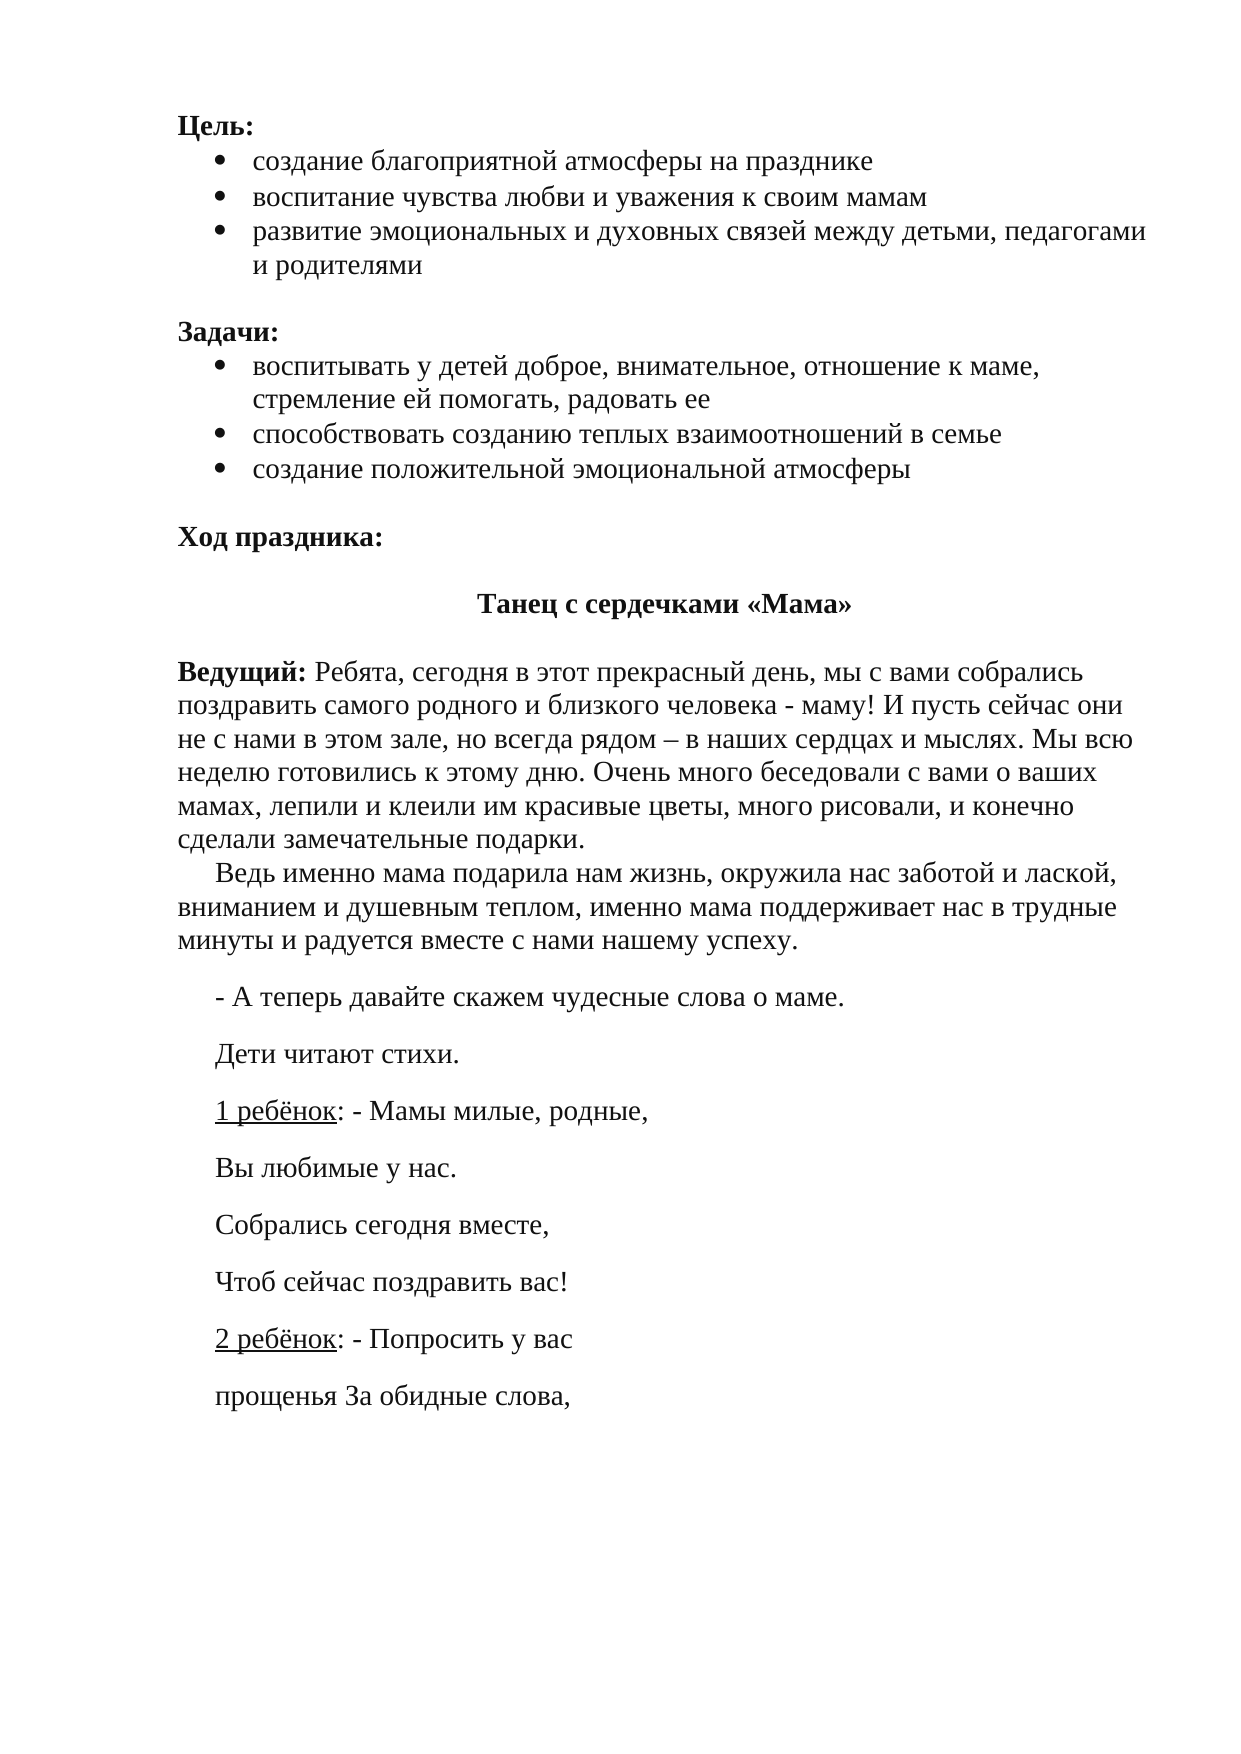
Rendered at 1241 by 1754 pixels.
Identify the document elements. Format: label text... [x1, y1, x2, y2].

list воспитывать у детей доброе, внимательное, отношение к маме, стремление ей помогать, радовать ее [215, 348, 1041, 415]
list создание благоприятной атмосферы на празднике [215, 142, 1161, 178]
list развитие эмоциональных и духовных связей между детьми, педагогами и родителями [215, 213, 1147, 281]
text Ведущий: Ребята, сегодня в этот прекрасный день, мы с вами собрались поздравить самого родного и близкого человека - маму! И пусть сейчас они не с нами в этом зале, но всегда рядом – в наших сердцах и мыслях. Мы всю неделю готовились к этому дню. Очень много беседовали с вами о ваших [177, 654, 1135, 788]
subtitle Задачи: [177, 314, 1161, 347]
list ребёнок: - Попросить у вас прощенья За обидные слова, [215, 1321, 702, 1411]
list воспитание чувства любви и уважения к своим мамам [215, 178, 1161, 213]
text Танец с сердечками «Мама» [317, 587, 1013, 620]
list ребёнок: - Мамы милые, родные, Вы любимые у нас. [215, 1093, 649, 1183]
text Собрались сегодня вместе, Чтоб сейчас поздравить вас! [215, 1207, 569, 1297]
text Ведь именно мама подарила нам жизнь, окружила нас заботой и лаской, вниманием и душевным теплом, именно мама поддерживает нас в трудные минуты и радуется вместе с нами нашему успеху. [177, 855, 1118, 956]
subtitle Ход праздника: [177, 519, 1161, 553]
text мамах, лепили и клеили им красивые цветы, много рисовали, и конечно сделали замечательные подарки. [177, 788, 1161, 855]
list способствовать созданию теплых взаимоотношений в семье [215, 415, 1161, 450]
subtitle Цель: [177, 108, 1161, 142]
list создание положительной эмоциональной атмосферы [215, 450, 1161, 486]
text - А теперь давайте скажем чудесные слова о маме. Дети читают стихи. [215, 979, 847, 1069]
